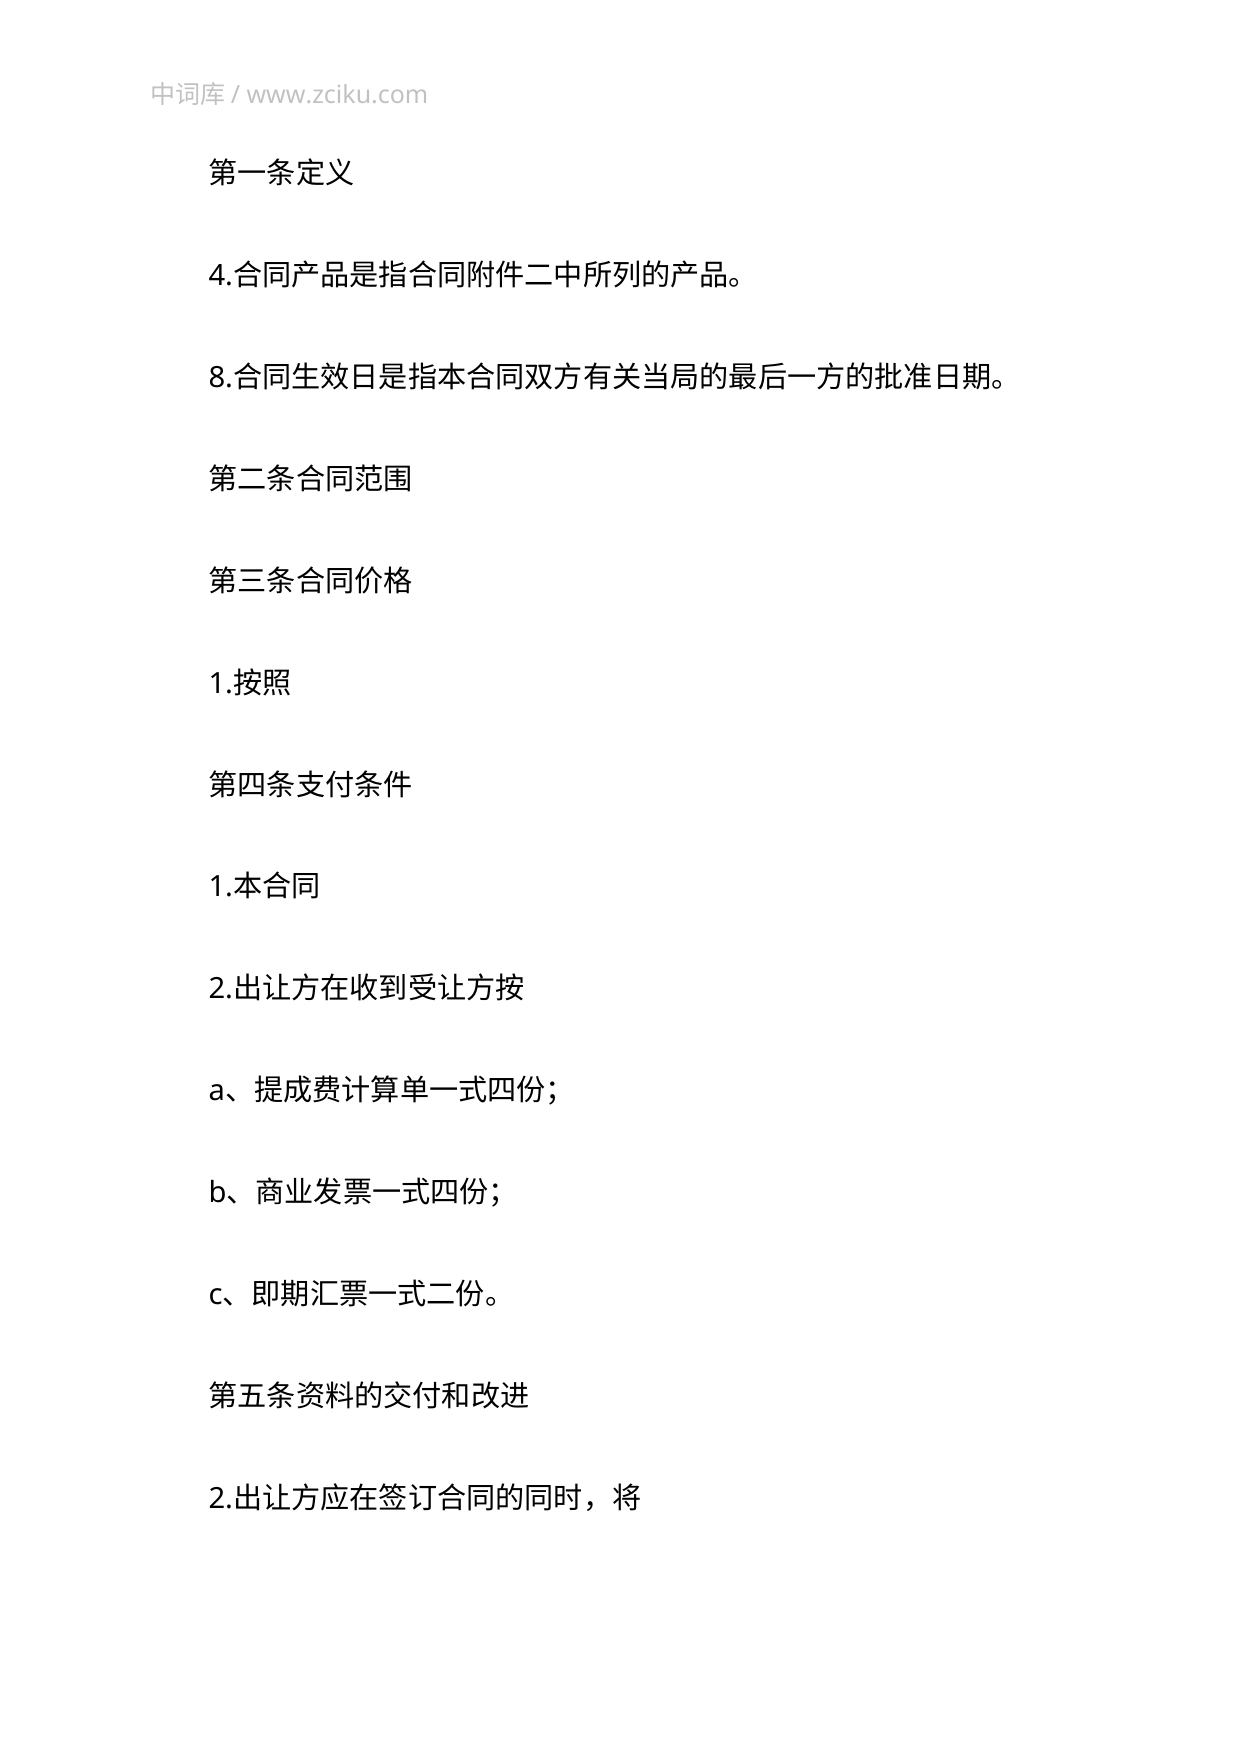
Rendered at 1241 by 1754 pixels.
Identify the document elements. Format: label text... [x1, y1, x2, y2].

text 4.合同产品是指合同附件二中所列的产品。 [150, 252, 1090, 294]
text 第一条定义 [150, 150, 1090, 192]
text 第五条资料的交付和改进 [150, 1373, 1090, 1415]
text 2.出让方在收到受让方按 [150, 965, 1090, 1007]
text 第四条支付条件 [150, 761, 1090, 803]
text b、商业发票一式四份； [150, 1169, 1090, 1211]
text 第三条合同价格 [150, 557, 1090, 600]
text 2.出让方应在签订合同的同时，将 [150, 1475, 1090, 1517]
text 8.合同生效日是指本合同双方有关当局的最后一方的批准日期。 [150, 354, 1090, 396]
text 1.按照 [150, 659, 1090, 702]
text 1.本合同 [150, 863, 1090, 905]
text a、提成费计算单一式四份； [150, 1067, 1090, 1109]
text 第二条合同范围 [150, 456, 1090, 498]
text c、即期汇票一式二份。 [150, 1271, 1090, 1313]
